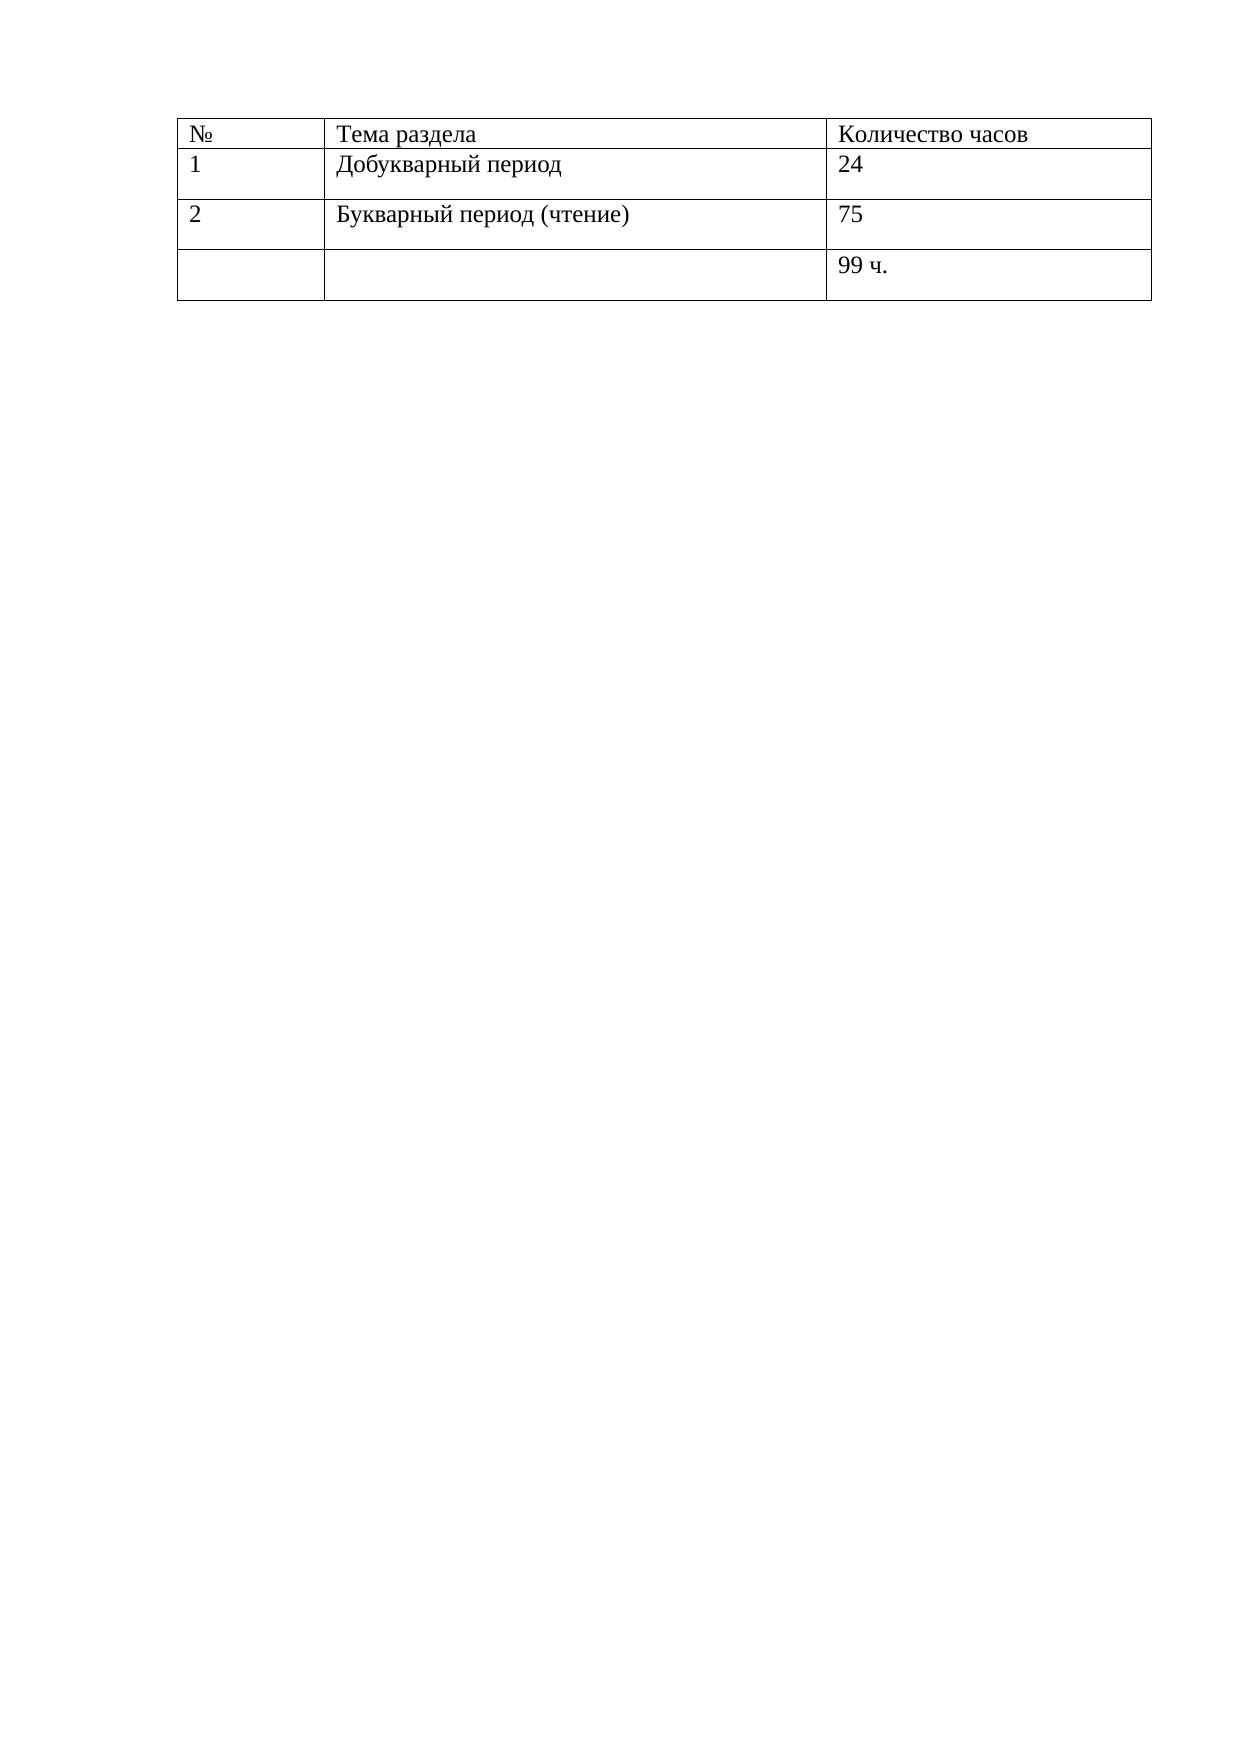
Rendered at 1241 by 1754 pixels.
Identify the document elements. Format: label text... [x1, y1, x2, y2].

table_header Тема раздела [325, 119, 826, 148]
table_header Количество часов [827, 119, 1151, 148]
table_cell 1 [178, 149, 324, 198]
table_cell 2 [178, 200, 324, 249]
table_cell [325, 250, 826, 300]
table_cell 75 [827, 200, 1151, 249]
table_cell [178, 250, 324, 300]
table_cell 99 ч. [827, 250, 1151, 300]
table_cell 24 [827, 149, 1151, 198]
table_header № [178, 119, 324, 148]
table_cell Букварный период (чтение) [325, 200, 826, 249]
table_cell Добукварный период [325, 149, 826, 198]
